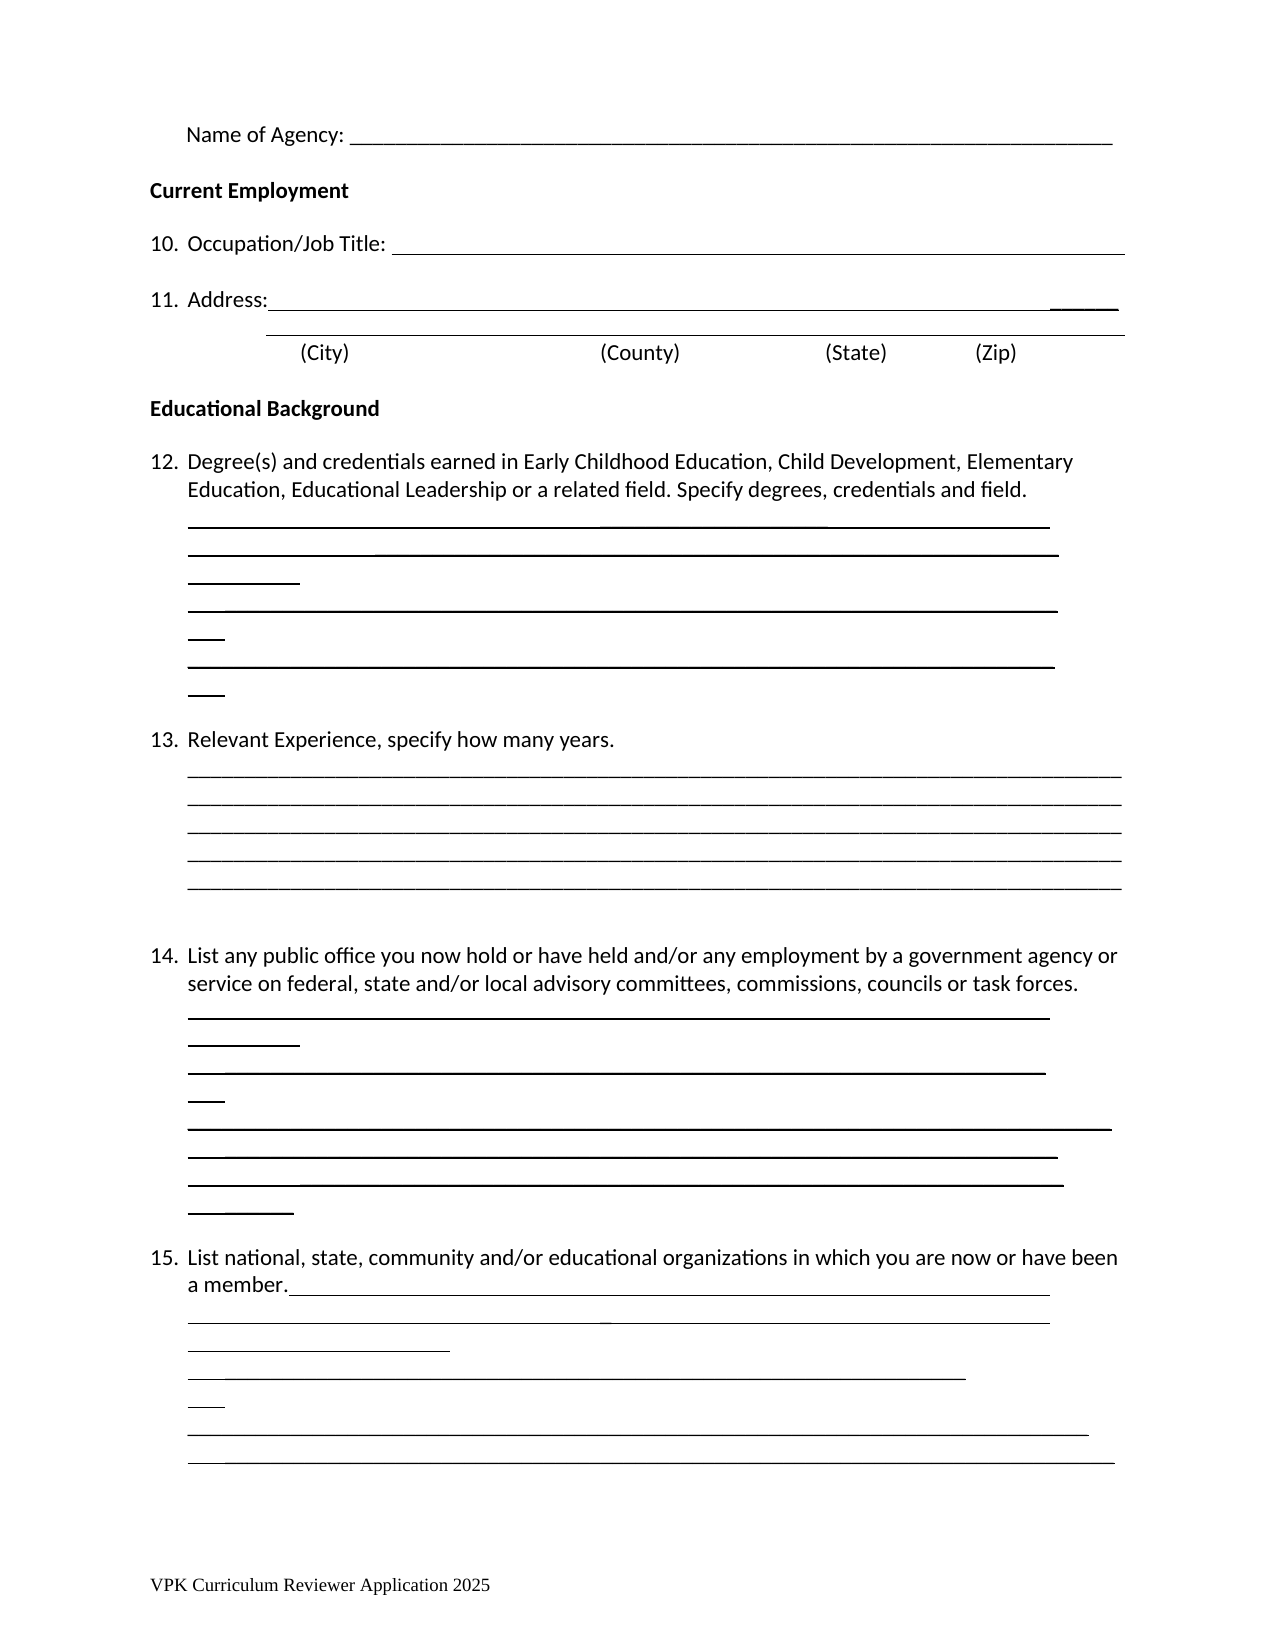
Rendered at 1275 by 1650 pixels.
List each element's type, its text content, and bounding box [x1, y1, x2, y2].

list Degree(s) and credentials earned in Early Childhood Education, Child Development, Elementary Education, Educational Leadership or a related field. Specify degrees, credentials and field. [150, 447, 1125, 503]
text Current Employment [150, 176, 1125, 204]
text ____________________________________________________________________________ [187, 643, 1125, 699]
text ________________________________________________________________________ _________________________________________________________________________________ _________________________________________________________________________ ___________________________________________________________________ ______ [187, 997, 1125, 1217]
list List national, state, community and/or educational organizations in which you are now or have been a member. _ _________________________________________________________________ _______________________________________________________________________________ ______________________________________________________________________________ [150, 1243, 1125, 1467]
list Relevant Experience, specify how many years. __________________________________________________________________________________________________________________________________________________________________________________________________________________________________________________________________________________________________________________________________________________________________________________________________________________________ [150, 725, 1125, 917]
text Educational Background [150, 394, 1125, 422]
list List any public office you now hold or have held and/or any employment by a government agency or service on federal, state and/or local advisory committees, commissions, councils or task forces. [150, 941, 1125, 997]
list Occupation/Job Title: [150, 229, 1125, 257]
text Name of Agency: ___________________________________________________________________ [150, 120, 1125, 148]
list Address: ______ [150, 286, 1125, 313]
text ____________________ ____________________________________________________________ _________________________________________________________________________ [187, 503, 1125, 643]
text (City) (County) (State) (Zip) [150, 338, 1125, 366]
